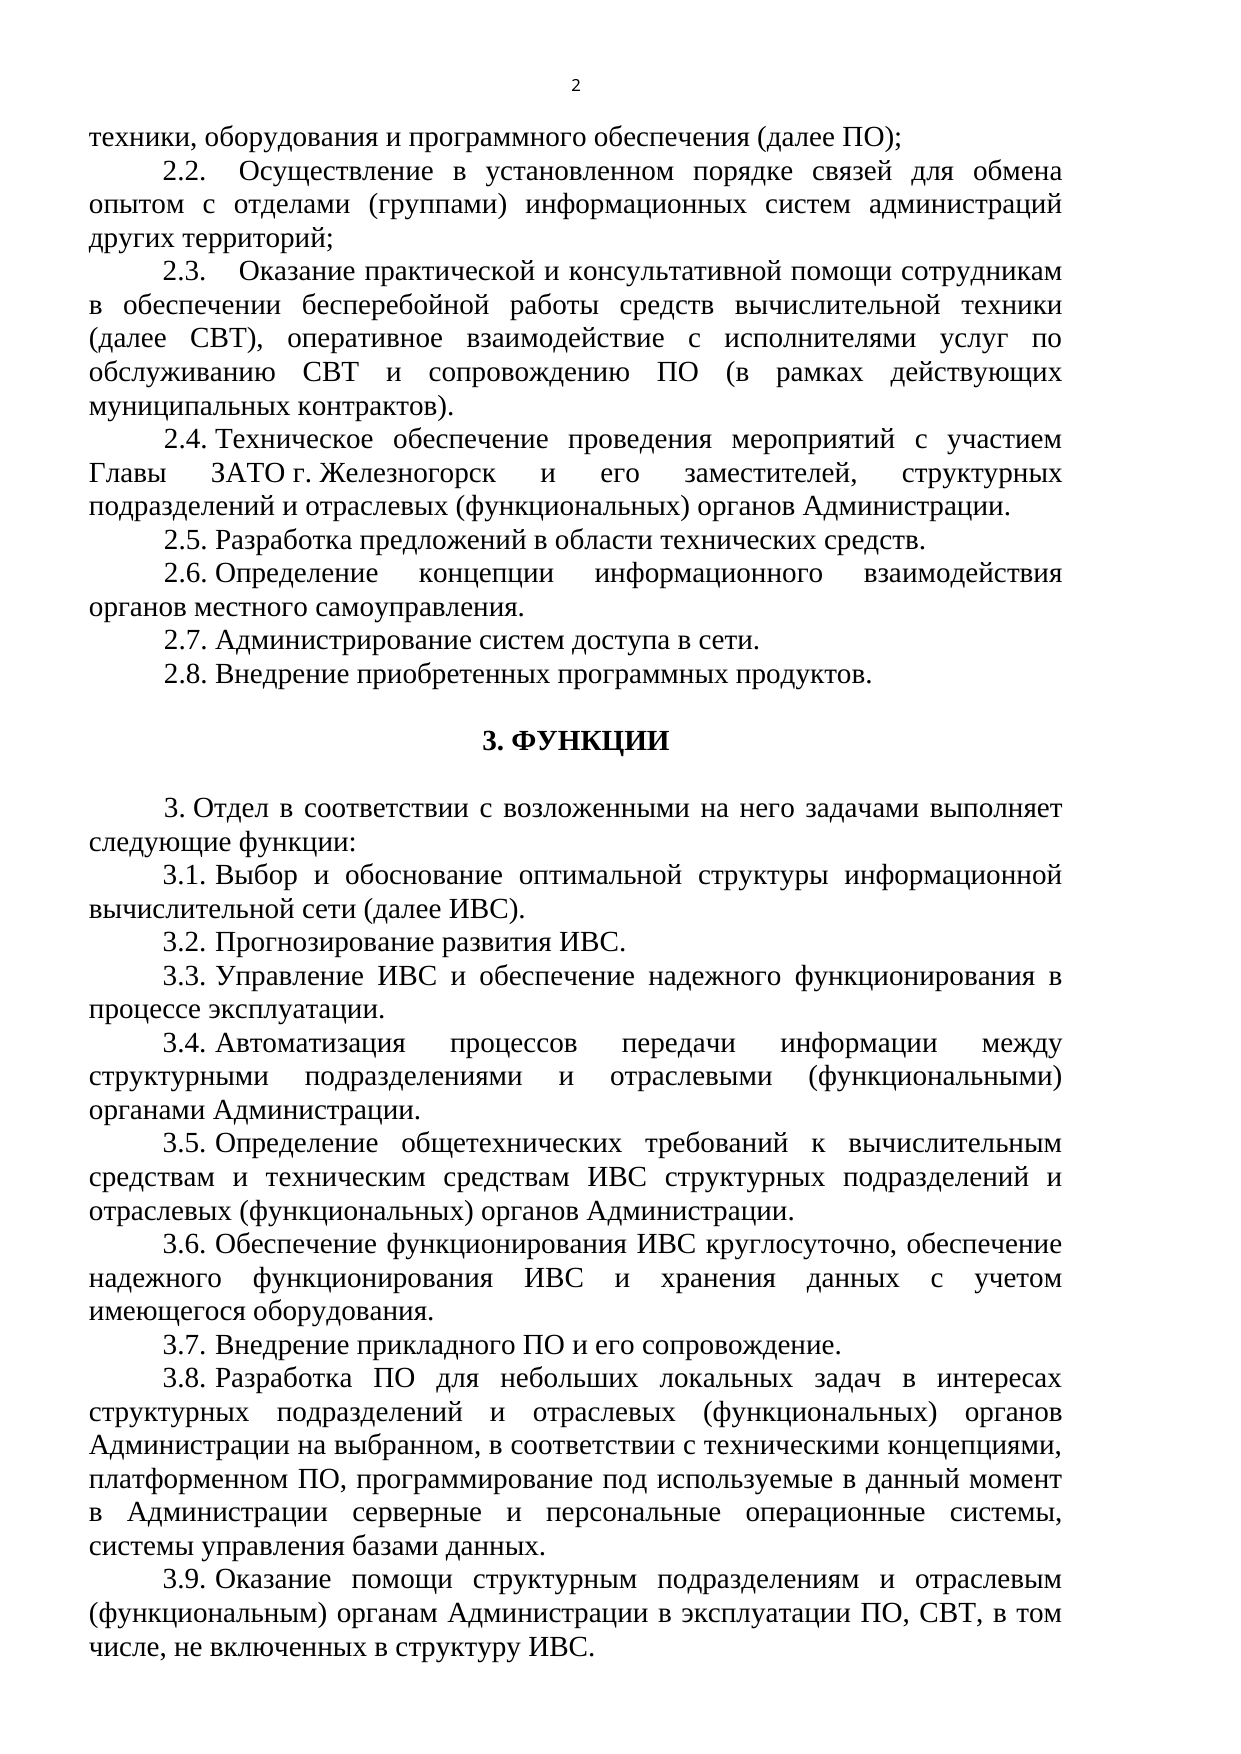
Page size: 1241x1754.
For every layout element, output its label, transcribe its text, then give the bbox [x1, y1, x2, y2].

list Автоматизация процессов передачи информации между структурными подразделениями и отраслевыми (функциональными) органами Администрации. [89, 1025, 1063, 1126]
text 2.8. Внедрение приобретенных программных продуктов. [89, 656, 1063, 689]
list Прогнозирование развития ИВС. [89, 924, 1063, 958]
text 2.4. Техническое обеспечение проведения мероприятий с участием Главы ЗАТО г. Железногорск и его заместителей, структурных подразделений и отраслевых (функциональных) органов Администрации. [89, 421, 1063, 522]
list Осуществление в установленном порядке связей для обмена опытом с отделами (группами) информационных систем администраций других территорий; [89, 153, 1063, 253]
list Выбор и обоснование оптимальной структуры информационной вычислительной сети (далее ИВС). [89, 857, 1063, 924]
list Оказание практической и консультативной помощи сотрудникам в обеспечении бесперебойной работы средств вычислительной техники (далее СВТ), оперативное взаимодействие с исполнителями услуг по обслуживанию СВТ и сопровождению ПО (в рамках действующих муниципальных контрактов). [89, 253, 1063, 421]
text 2.6. Определение концепции информационного взаимодействия органов местного самоуправления. [89, 555, 1063, 622]
text 2.7. Администрирование систем доступа в сети. [89, 622, 1063, 656]
text 3. ФУНКЦИИ [89, 723, 1063, 757]
list Разработка ПО для небольших локальных задач в интересах структурных подразделений и отраслевых (функциональных) органов Администрации на выбранном, в соответствии с техническими концепциями, платформенном ПО, программирование под используемые в данный момент в Администрации серверные и персональные операционные системы, системы управления базами данных. [89, 1360, 1063, 1562]
list Управление ИВС и обеспечение надежного функционирования в процессе эксплуатации. [89, 958, 1063, 1025]
list Обеспечение функционирования ИВС круглосуточно, обеспечение надежного функционирования ИВС и хранения данных с учетом имеющегося оборудования. [89, 1226, 1063, 1327]
list Оказание помощи структурным подразделениям и отраслевым (функциональным) органам Администрации в эксплуатации ПО, СВТ, в том числе, не включенных в структуру ИВС. [89, 1562, 1063, 1662]
text 3. Отдел в соответствии с возложенными на него задачами выполняет следующие функции: [89, 790, 1063, 857]
list Внедрение прикладного ПО и его сопровождение. [89, 1327, 1063, 1360]
list Определение общетехнических требований к вычислительным средствам и техническим средствам ИВС структурных подразделений и отраслевых (функциональных) органов Администрации. [89, 1126, 1063, 1226]
text 2.5. Разработка предложений в области технических средств. [89, 522, 1063, 555]
